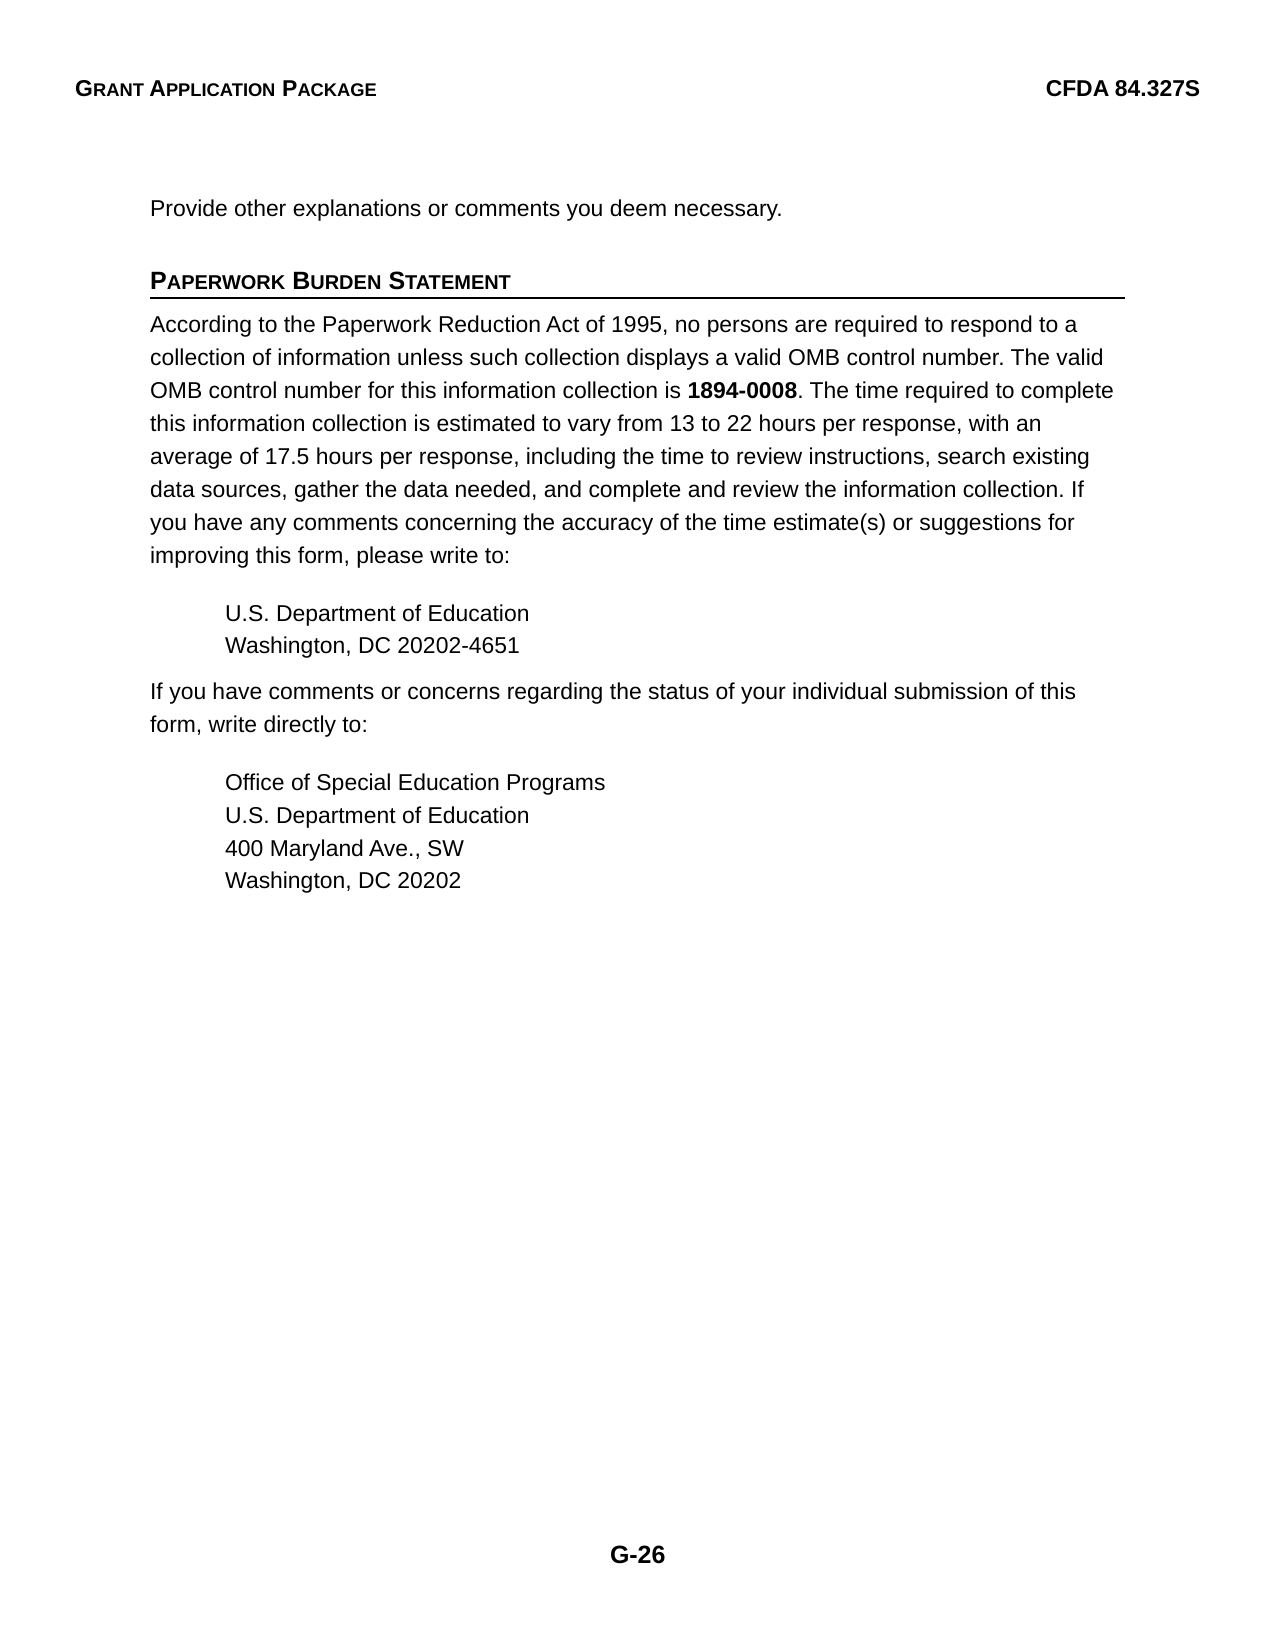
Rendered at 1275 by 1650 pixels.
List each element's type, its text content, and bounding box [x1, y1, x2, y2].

text U.S. Department of Education [225, 802, 1125, 828]
text Provide other explanations or comments you deem necessary. [150, 195, 1125, 222]
text According to the Paperwork Reduction Act of 1995, no persons are required to respond to a collection of information unless such collection displays a valid OMB control number. The valid OMB control number for this information collection is 1894-0008. The time required to complete this information collection is estimated to vary from 13 to 22 hours per response, with an average of 17.5 hours per response, including the time to review instructions, search existing data sources, gather the data needed, and complete and review the information collection. If you have any comments concerning the accuracy of the time estimate(s) or suggestions for improving this form, please write to: [150, 311, 1125, 568]
text Office of Special Education Programs [225, 769, 1125, 795]
text Washington, DC 20202-4651 [225, 632, 1125, 659]
text Washington, DC 20202 [225, 867, 1125, 894]
text 400 Maryland Ave., SW [225, 834, 1125, 861]
text If you have comments or concerns regarding the status of your individual submission of this form, write directly to: [150, 678, 1125, 737]
text Paperwork Burden Statement [150, 266, 1125, 297]
text U.S. Department of Education [225, 599, 1125, 626]
